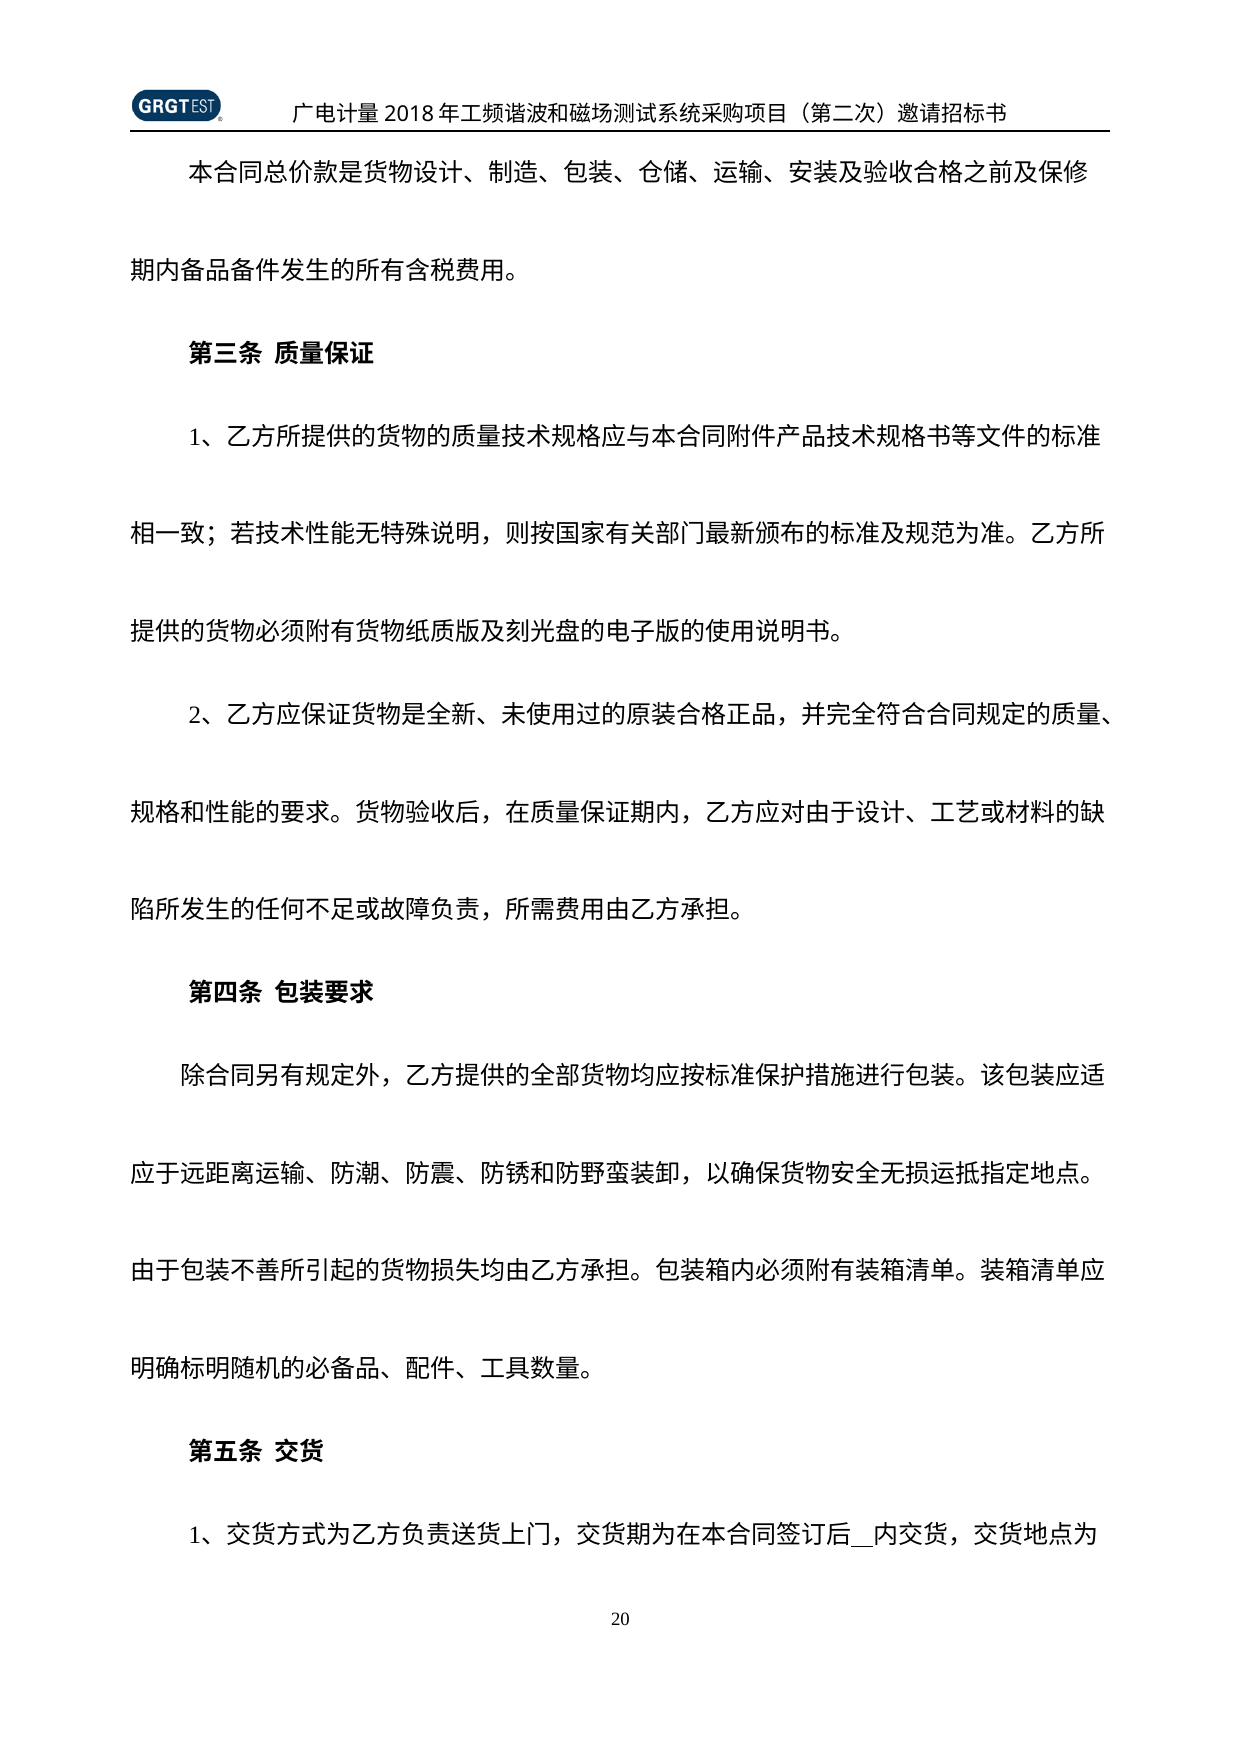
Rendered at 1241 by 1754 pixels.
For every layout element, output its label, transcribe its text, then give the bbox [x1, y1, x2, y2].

text 1、乙方所提供的货物的质量技术规格应与本合同附件产品技术规格书等文件的标准相一致；若技术性能无特殊说明，则按国家有关部门最新颁布的标准及规范为准。乙方所提供的货物必须附有货物纸质版及刻光盘的电子版的使用说明书。 [130, 402, 1110, 662]
text 第三条 质量保证 [130, 319, 1110, 384]
text 本合同总价款是货物设计、制造、包装、仓储、运输、安装及验收合格之前及保修期内备品备件发生的所有含税费用。 [130, 138, 1110, 301]
text 第五条 交货 [130, 1417, 1110, 1482]
picture [129, 88, 224, 122]
text 2、乙方应保证货物是全新、未使用过的原装合格正品，并完全符合合同规定的质量、规格和性能的要求。货物验收后，在质量保证期内，乙方应对由于设计、工艺或材料的缺陷所发生的任何不足或故障负责，所需费用由乙方承担。 [130, 680, 1110, 940]
text 除合同另有规定外，乙方提供的全部货物均应按标准保护措施进行包装。该包装应适应于远距离运输、防潮、防震、防锈和防野蛮装卸，以确保货物安全无损运抵指定地点。由于包装不善所引起的货物损失均由乙方承担。包装箱内必须附有装箱清单。装箱清单应明确标明随机的必备品、配件、工具数量。 [130, 1041, 1110, 1399]
text 第四条 包装要求 [130, 958, 1110, 1023]
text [130, 1500, 1110, 1565]
